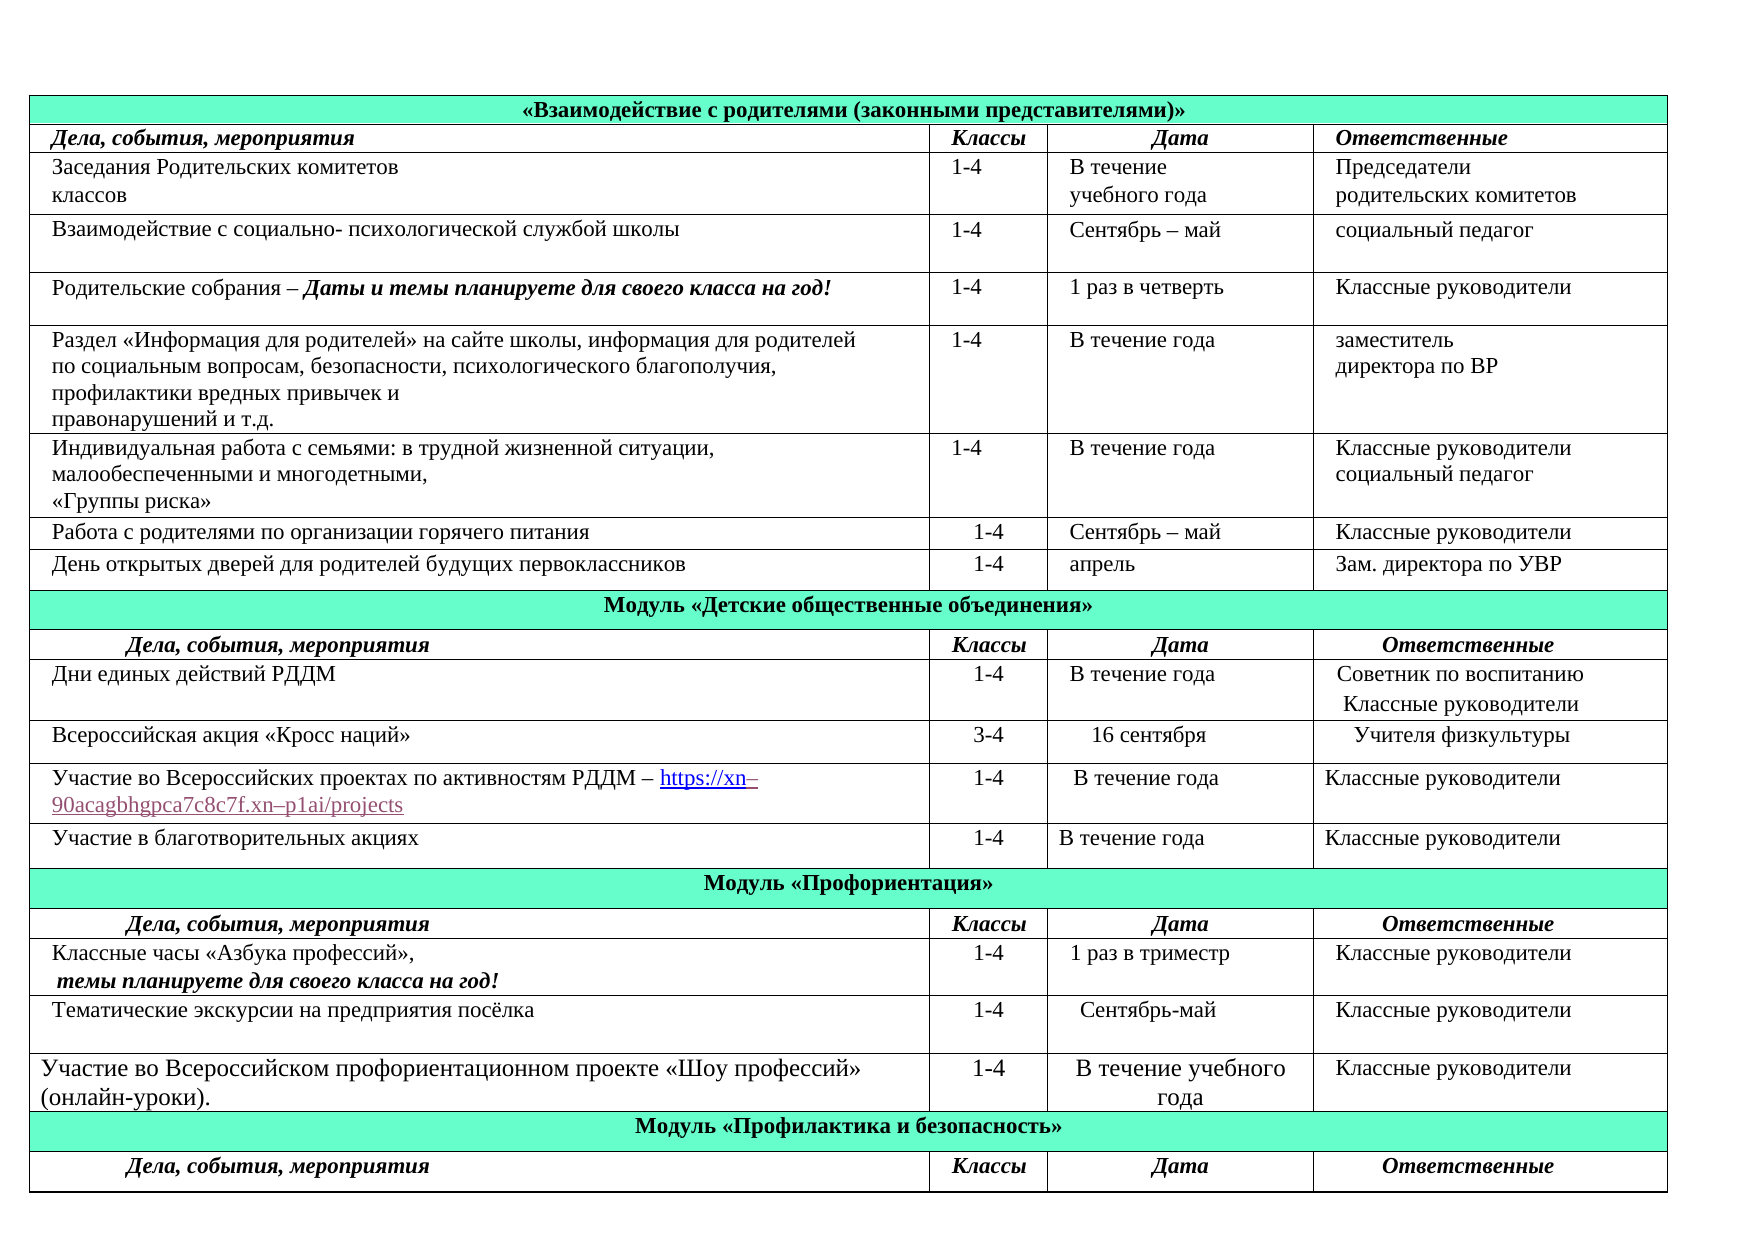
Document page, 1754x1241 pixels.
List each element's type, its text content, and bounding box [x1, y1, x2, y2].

table_cell 16 сентября [1048, 721, 1313, 763]
table_cell 1-4 [930, 1054, 1047, 1111]
table_cell Классные руководители [1314, 273, 1667, 325]
table_cell Классные руководители [1314, 764, 1667, 823]
table_cell В течение года [1048, 434, 1313, 517]
table_cell Модуль «Профилактика и безопасность» [30, 1112, 1667, 1151]
table_cell Дела, события, мероприятия [30, 630, 929, 659]
table_cell Родительские собрания – Даты и темы планируете для своего класса на год! [30, 273, 929, 325]
table_cell 1-4 [930, 273, 1047, 325]
table_cell Классные руководители [1314, 939, 1667, 995]
table_cell 1-4 [930, 518, 1047, 548]
table_cell Классные руководители [1314, 518, 1667, 548]
table_cell Ответственные [1314, 125, 1667, 152]
table_cell 1-4 [930, 326, 1047, 433]
table_cell Участие во Всероссийском профориентационном проекте «Шоу профессий» (онлайн-уроки). [30, 1054, 929, 1111]
table_cell 1-4 [930, 550, 1047, 590]
table_cell Взаимодействие с социально- психологической службой школы [30, 215, 929, 272]
table_cell Классы [930, 125, 1047, 152]
table_cell 1 раз в четверть [1048, 273, 1313, 325]
table_cell Дата [1048, 125, 1313, 152]
table_cell Ответственные [1314, 909, 1667, 938]
table_cell В течение года [1048, 764, 1313, 823]
table_cell Дни единых действий РДДМ [30, 660, 929, 720]
table_cell социальный педагог [1314, 215, 1667, 272]
table_cell 1-4 [930, 824, 1047, 868]
table_cell Классы [930, 909, 1047, 938]
table_cell Сентябрь – май [1048, 518, 1313, 548]
table_cell Сентябрь-май [1048, 996, 1313, 1052]
table_cell Председатели родительских комитетов [1314, 153, 1667, 214]
table_cell 1-4 [930, 153, 1047, 214]
table_cell Дела, события, мероприятия [30, 125, 929, 152]
table_cell Раздел «Информация для родителей» на сайте школы, информация для родителей по социальным вопросам, безопасности, психологического благополучия, профилактики вредных привычек и правонарушений и т.д. [30, 326, 929, 433]
table_cell 1-4 [930, 996, 1047, 1052]
table_cell Классные руководители [1314, 1054, 1667, 1111]
table_cell Индивидуальная работа с семьями: в трудной жизненной ситуации, малообеспеченными и многодетными, «Группы риска» [30, 434, 929, 517]
table_cell Дата [1048, 1152, 1313, 1191]
table_cell День открытых дверей для родителей будущих первоклассников [30, 550, 929, 590]
table_cell Ответственные [1314, 630, 1667, 659]
table_cell Модуль «Профориентация» [30, 869, 1667, 908]
table_cell В течение учебного года [1048, 153, 1313, 214]
table_cell В течение года [1048, 824, 1313, 868]
table_cell Классы [930, 630, 1047, 659]
table_cell В течение года [1048, 326, 1313, 433]
table_cell 1 раз в триместр [1048, 939, 1313, 995]
table_cell заместитель директора по ВР [1314, 326, 1667, 433]
table_cell Классные руководители социальный педагог [1314, 434, 1667, 517]
table_cell 1-4 [930, 215, 1047, 272]
table_header «Взаимодействие с родителями (законными представителями)» [30, 96, 1667, 123]
table_cell Учителя физкультуры [1314, 721, 1667, 763]
table_cell В течение учебного года [1048, 1054, 1313, 1111]
table_cell Сентябрь – май [1048, 215, 1313, 272]
table_cell В течение года [1048, 660, 1313, 720]
table_cell Модуль «Детские общественные объединения» [30, 591, 1667, 629]
table_cell Ответственные [1314, 1152, 1667, 1191]
table_cell Советник по воспитанию Классные руководители [1314, 660, 1667, 720]
table_cell Дела, события, мероприятия [30, 909, 929, 938]
table_cell 1-4 [930, 434, 1047, 517]
table_cell Дата [1048, 630, 1313, 659]
table_cell Участие в благотворительных акциях [30, 824, 929, 868]
table_cell 1-4 [930, 939, 1047, 995]
table_cell Работа с родителями по организации горячего питания [30, 518, 929, 548]
table_cell Классные часы «Азбука профессий», темы планируете для своего класса на год! [30, 939, 929, 995]
table_cell Участие во Всероссийских проектах по активностям РДДМ – https://xn–90acagbhgpca7c8c7f.xn–p1ai/projects [30, 764, 929, 823]
table_cell Дела, события, мероприятия [30, 1152, 929, 1191]
table_cell Заседания Родительских комитетов классов [30, 153, 929, 214]
table_cell 1-4 [930, 764, 1047, 823]
table_cell Дата [1048, 909, 1313, 938]
table_cell Классы [930, 1152, 1047, 1191]
table_cell апрель [1048, 550, 1313, 590]
table_cell Тематические экскурсии на предприятия посёлка [30, 996, 929, 1052]
table_cell Классные руководители [1314, 824, 1667, 868]
table_cell Классные руководители [1314, 996, 1667, 1052]
table_cell 3-4 [930, 721, 1047, 763]
table_cell Зам. директора по УВР [1314, 550, 1667, 590]
table_cell 1-4 [930, 660, 1047, 720]
table_cell Всероссийская акция «Кросс наций» [30, 721, 929, 763]
